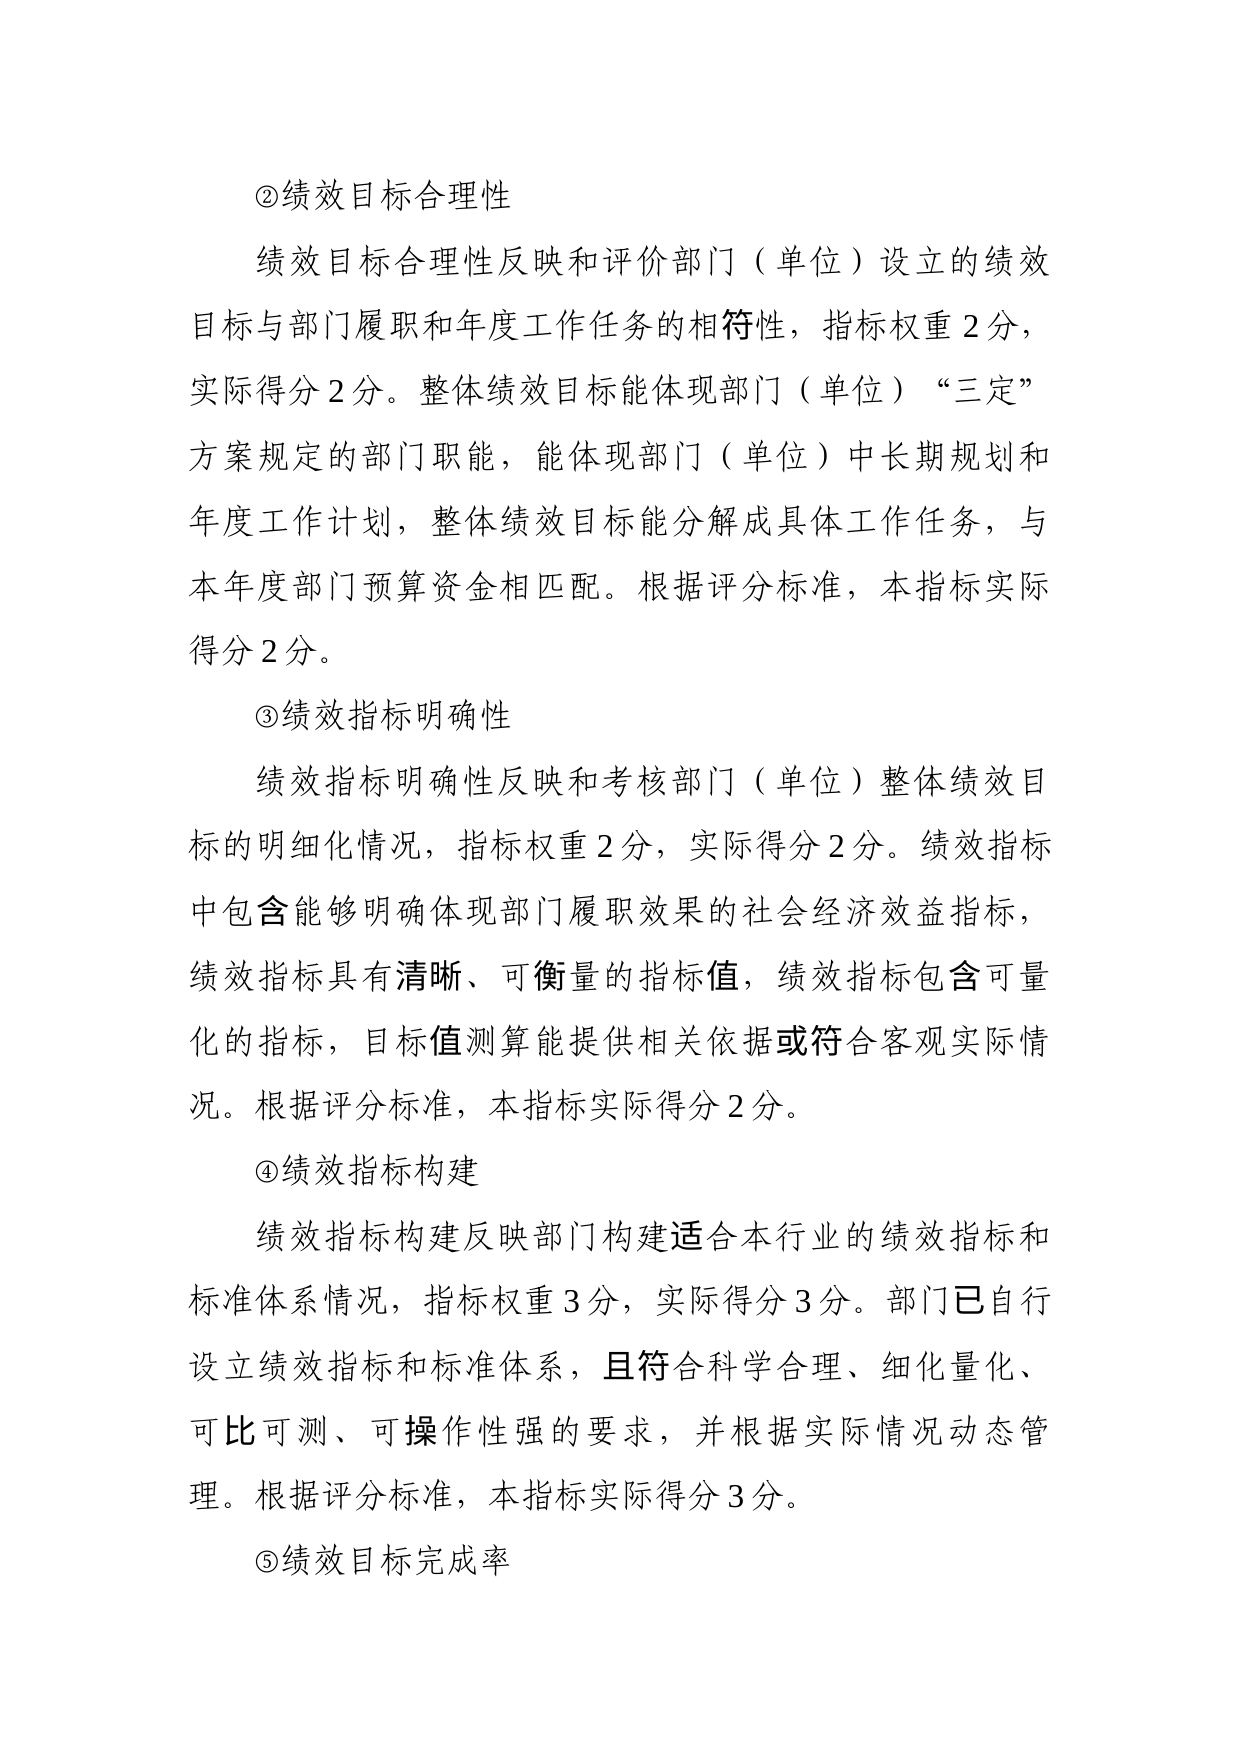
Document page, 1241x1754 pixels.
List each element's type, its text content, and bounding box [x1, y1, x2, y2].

list 绩效指标明确性反映和考核部门（单位）整体绩效目标的明细化情况，指标权重2分，实际得分2分。绩效指标中包含能够明确体现部门履职效果的社会经济效益指标，绩效指标具有清晰、可衡量的指标值，绩效指标包含可量化的指标，目标值测算能提供相关依据或符合客观实际情况。根据评分标准，本指标实际得分2分。 [187, 747, 1053, 1137]
list 绩效指标构建反映部门构建适合本行业的绩效指标和标准体系情况，指标权重3分，实际得分3分。部门已自行设立绩效指标和标准体系，且符合科学合理、细化量化、可比可测、可操作性强的要求，并根据实际情况动态管理。根据评分标准，本指标实际得分3分。 [187, 1202, 1053, 1527]
list ④绩效指标构建 [187, 1137, 1053, 1202]
list ②绩效目标合理性 [187, 162, 1053, 227]
list ③绩效指标明确性 [187, 682, 1053, 747]
list 绩效目标合理性反映和评价部门（单位）设立的绩效目标与部门履职和年度工作任务的相符性，指标权重2分，实际得分2分。整体绩效目标能体现部门（单位）“三定”方案规定的部门职能，能体现部门（单位）中长期规划和年度工作计划，整体绩效目标能分解成具体工作任务，与本年度部门预算资金相匹配。根据评分标准，本指标实际得分2分。 [187, 227, 1053, 682]
list ⑤绩效目标完成率 [187, 1527, 1053, 1592]
